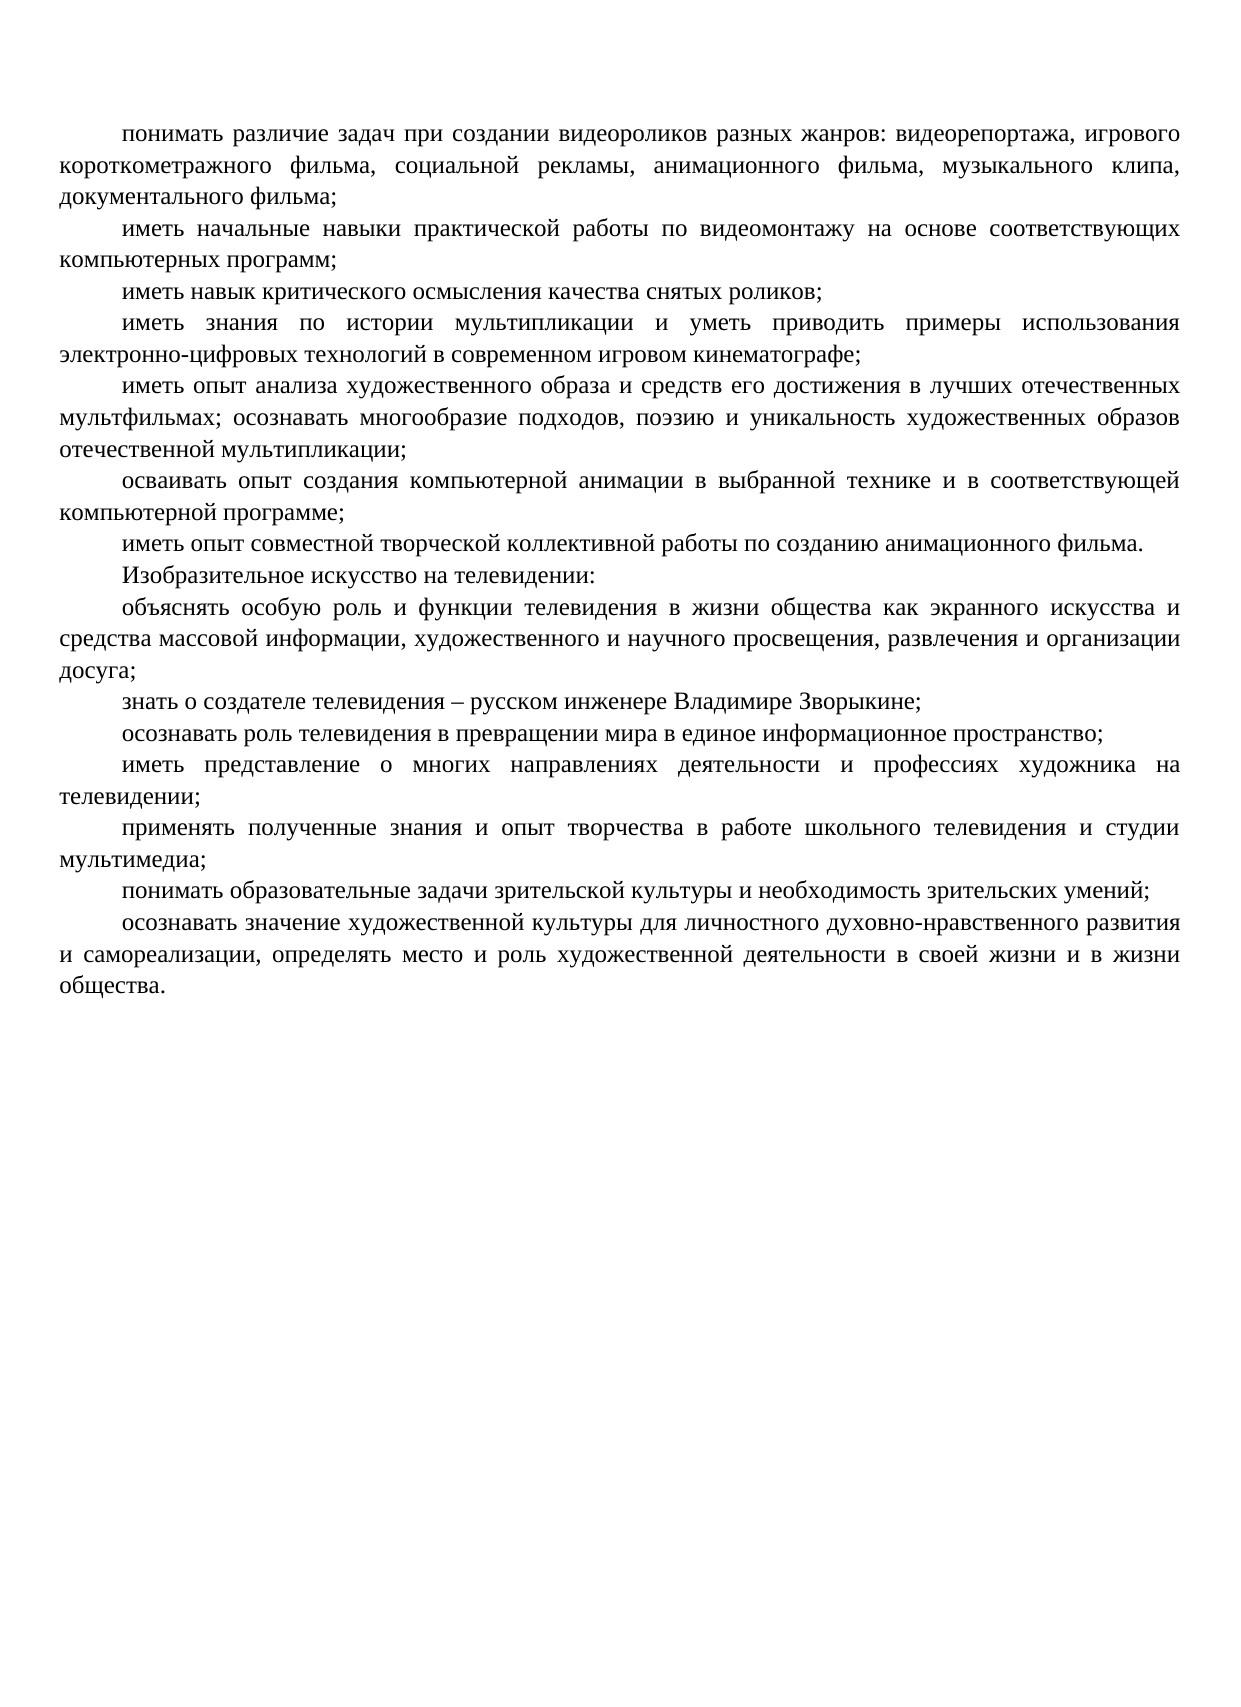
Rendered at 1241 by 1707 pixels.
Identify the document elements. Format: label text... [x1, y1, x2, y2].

text понимать различие задач при создании видеороликов разных жанров: видеорепортажа, игрового короткометражного фильма, социальной рекламы, анимационного фильма, музыкального клипа, документального фильма; [59, 118, 1181, 210]
text осознавать значение художественной культуры для личностного духовно-нравственного развития и самореализации, определять место и роль художественной деятельности в своей жизни и в жизни общества. [59, 907, 1181, 999]
text осознавать роль телевидения в превращении мира в единое информационное пространство; [59, 718, 1181, 747]
text применять полученные знания и опыт творчества в работе школьного телевидения и студии мультимедиа; [59, 812, 1181, 873]
text иметь навык критического осмысления качества снятых роликов; [59, 276, 1181, 305]
text осваивать опыт создания компьютерной анимации в выбранной технике и в соответствующей компьютерной программе; [59, 465, 1181, 526]
text объяснять особую роль и функции телевидения в жизни общества как экранного искусства и средства массовой информации, художественного и научного просвещения, развлечения и организации досуга; [59, 592, 1181, 683]
text иметь начальные навыки практической работы по видеомонтажу на основе соответствующих компьютерных программ; [59, 213, 1181, 273]
text Изобразительное искусство на телевидении: [59, 560, 1181, 589]
text иметь опыт анализа художественного образа и средств его достижения в лучших отечественных мультфильмах; осознавать многообразие подходов, поэзию и уникальность художественных образов отечественной мультипликации; [59, 371, 1181, 462]
text понимать образовательные задачи зрительской культуры и необходимость зрительских умений; [59, 876, 1181, 904]
text иметь опыт совместной творческой коллективной работы по созданию анимационного фильма. [59, 528, 1181, 557]
text иметь представление о многих направлениях деятельности и профессиях художника на телевидении; [59, 749, 1181, 810]
text иметь знания по истории мультипликации и уметь приводить примеры использования электронно-цифровых технологий в современном игровом кинематографе; [59, 307, 1181, 368]
text знать о создателе телевидения – русском инженере Владимире Зворыкине; [59, 686, 1181, 715]
